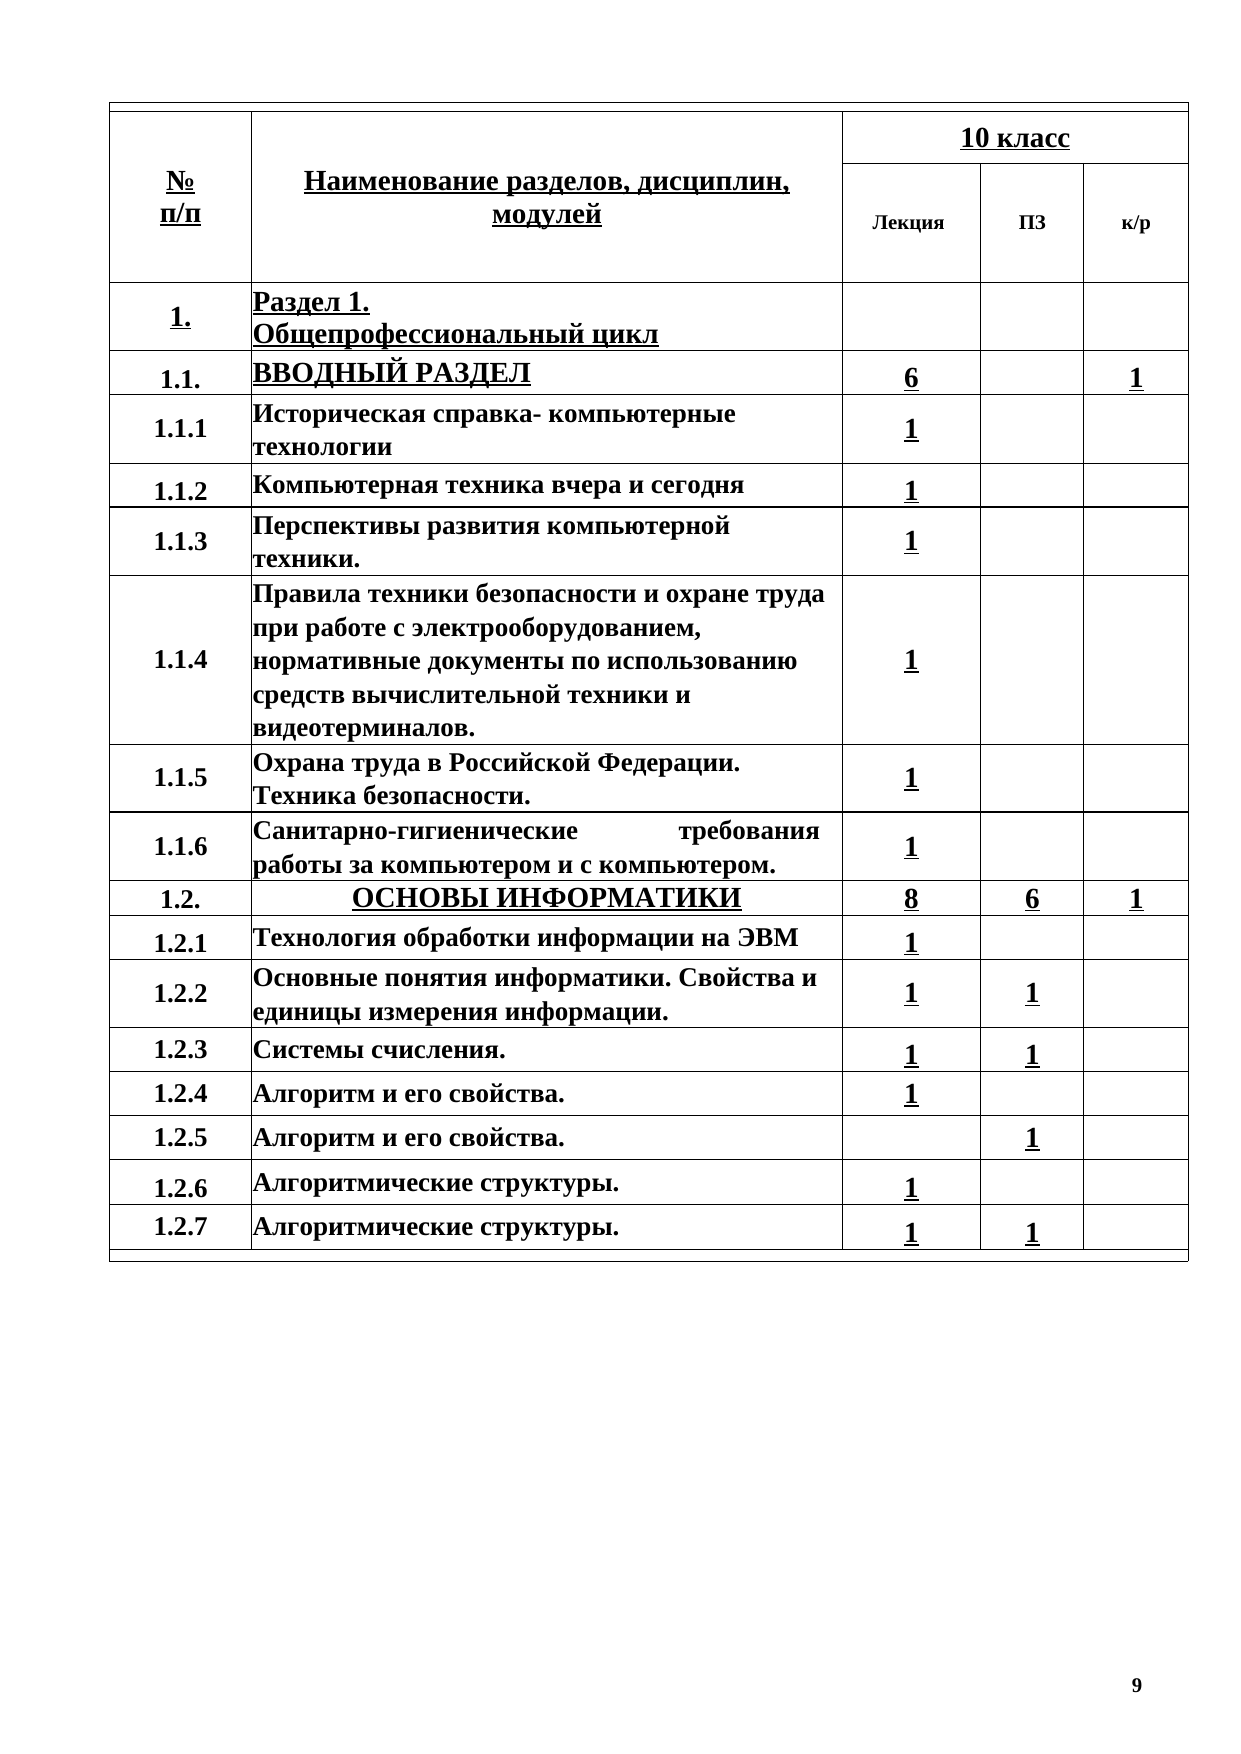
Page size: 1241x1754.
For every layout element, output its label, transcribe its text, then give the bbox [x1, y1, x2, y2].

table_cell 1 [981, 1205, 1083, 1249]
table_cell Раздел 1. Общепрофессиональный цикл [252, 283, 842, 350]
table_cell 6 [843, 351, 980, 394]
table_cell [981, 1160, 1083, 1204]
table_cell 1 [843, 1160, 980, 1204]
table_cell 1 [981, 1028, 1083, 1071]
table_cell 1 [843, 813, 980, 880]
table_cell [981, 745, 1083, 811]
table_cell [981, 395, 1083, 462]
table_cell 1.1.3 [110, 508, 251, 575]
table_cell [1084, 1072, 1188, 1115]
table_cell [1084, 916, 1188, 958]
table_cell Компьютерная техника вчера и сегодня [252, 464, 842, 506]
table_header 10 класс [843, 112, 1188, 163]
table_cell 1 [843, 1205, 980, 1249]
table_cell 1.1.2 [110, 464, 251, 506]
table_cell 1.2.6 [110, 1160, 251, 1204]
table_cell [1084, 960, 1188, 1027]
table_cell 1 [843, 960, 980, 1027]
table_cell [1084, 395, 1188, 462]
table_cell 1 [843, 464, 980, 506]
table_cell 1.2.5 [110, 1116, 251, 1159]
table_cell [843, 1116, 980, 1159]
table_cell 1 [981, 960, 1083, 1027]
table_cell [981, 351, 1083, 394]
table_cell [1084, 1160, 1188, 1204]
table_cell [981, 464, 1083, 506]
table_cell 1 [843, 745, 980, 811]
table_cell [1084, 1028, 1188, 1071]
table_header № п/п [110, 112, 251, 282]
table_header Наименование разделов, дисциплин, модулей [252, 112, 842, 282]
table_cell 1.1. [110, 351, 251, 394]
table_cell Технология обработки информации на ЭВМ [252, 916, 842, 958]
table_cell 1.2.4 [110, 1072, 251, 1115]
table_cell 1.2.2 [110, 960, 251, 1027]
table_cell 6 [981, 881, 1083, 914]
table_cell Историческая справка- компьютерные технологии [252, 395, 842, 462]
table_cell [1084, 576, 1188, 743]
table_cell Алгоритмические структуры. [252, 1160, 842, 1204]
table_cell [981, 1072, 1083, 1115]
table_cell Системы счисления. [252, 1028, 842, 1071]
table_cell 1.2.7 [110, 1205, 251, 1249]
table_cell 1 [843, 395, 980, 462]
table_cell 1.1.5 [110, 745, 251, 811]
table_cell [1084, 1116, 1188, 1159]
table_cell 1.1.4 [110, 576, 251, 743]
table_cell [1084, 283, 1188, 350]
table_cell 1. [110, 283, 251, 350]
table_cell к/р [1084, 164, 1188, 282]
table_cell Лекция [843, 164, 980, 282]
table_cell [981, 813, 1083, 880]
table_cell [1084, 508, 1188, 575]
table_cell [981, 576, 1083, 743]
table_cell Алгоритм и его свойства. [252, 1072, 842, 1115]
table_cell [981, 916, 1083, 958]
table_cell Алгоритм и его свойства. [252, 1116, 842, 1159]
table_cell 1 [843, 1072, 980, 1115]
table_cell Правила техники безопасности и охране труда при работе с электрооборудованием, нормативные документы по использованию средств вычислительной техники и видеотерминалов. [252, 576, 842, 743]
table_cell 1.2.3 [110, 1028, 251, 1071]
table_cell 8 [843, 881, 980, 914]
table_cell 1 [843, 576, 980, 743]
table_cell 1.2.1 [110, 916, 251, 958]
table_cell 1 [843, 1028, 980, 1071]
table_cell ВВОДНЫЙ РАЗДЕЛ [252, 351, 842, 394]
table_cell [1084, 813, 1188, 880]
table_cell [1084, 1205, 1188, 1249]
table_cell Охрана труда в Российской Федерации. Техника безопасности. [252, 745, 842, 811]
table_cell 1.1.1 [110, 395, 251, 462]
table_cell 1.2. [110, 881, 251, 914]
table_cell 1 [843, 916, 980, 958]
table_cell 1 [1084, 351, 1188, 394]
table_cell Алгоритмические структуры. [252, 1205, 842, 1249]
table_cell 1 [843, 508, 980, 575]
table_cell 1 [1084, 881, 1188, 914]
table_cell Перспективы развития компьютерной техники. [252, 508, 842, 575]
table_cell ОСНОВЫ ИНФОРМАТИКИ [252, 881, 842, 914]
table_cell Основные понятия информатики. Свойства и единицы измерения информации. [252, 960, 842, 1027]
table_cell [1084, 745, 1188, 811]
table_cell [981, 508, 1083, 575]
table_cell [843, 283, 980, 350]
table_cell [1084, 464, 1188, 506]
table_cell 1.1.6 [110, 813, 251, 880]
table_cell [981, 283, 1083, 350]
table_cell 1 [981, 1116, 1083, 1159]
table_cell ПЗ [981, 164, 1083, 282]
table_cell Санитарно-гигиенические требования работы за компьютером и с компьютером. [252, 813, 842, 880]
